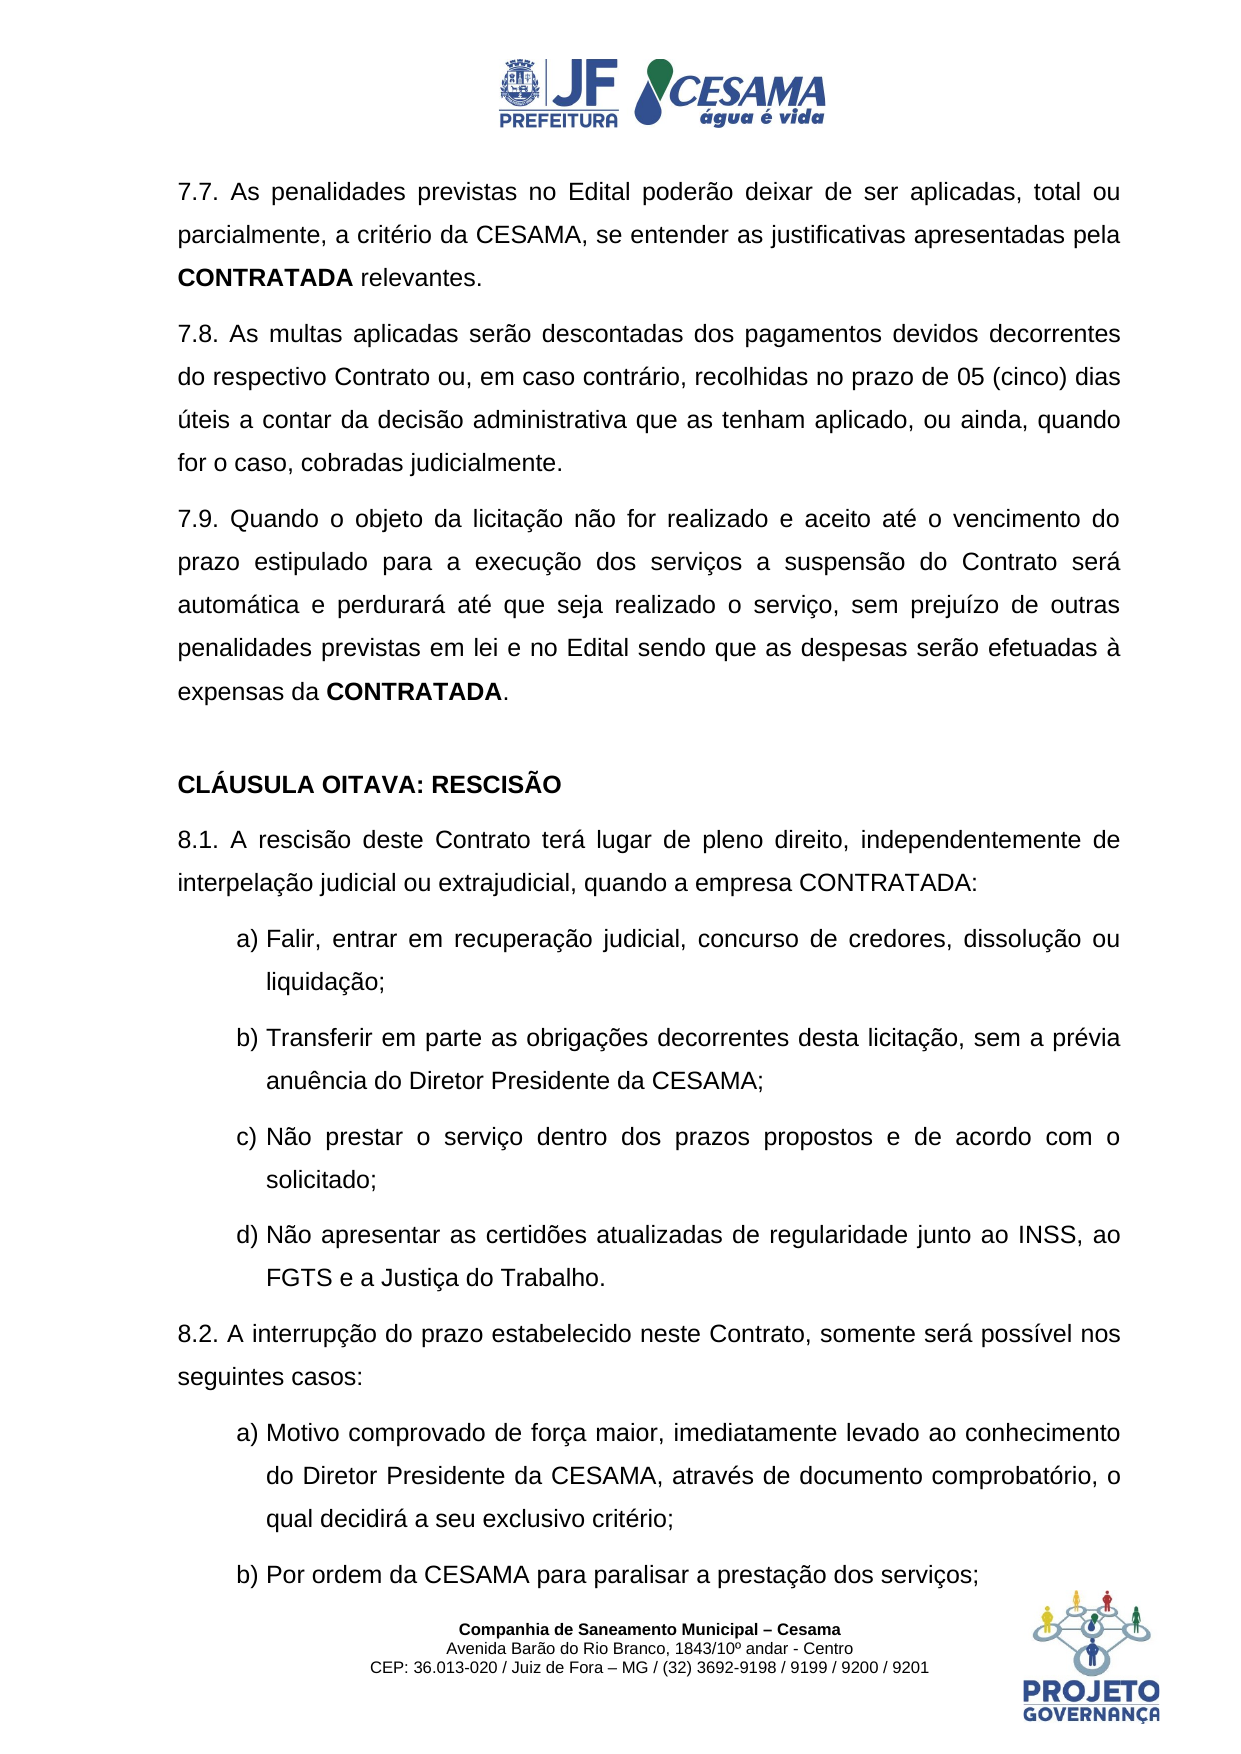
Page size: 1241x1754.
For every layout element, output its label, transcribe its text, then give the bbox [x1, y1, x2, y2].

list Transferir em parte as obrigações decorrentes desta licitação, sem a prévia anuência do Diretor Presidente da CESAMA; [236, 1023, 1122, 1095]
list Motivo comprovado de força maior, imediatamente levado ao conhecimento do Diretor Presidente da CESAMA, através de documento comprobatório, o qual decidirá a seu exclusivo critério; [236, 1418, 1122, 1533]
text CLÁUSULA OITAVA: RESCISÃO [177, 770, 1122, 798]
picture [1023, 1590, 1160, 1724]
list Não prestar o serviço dentro dos prazos propostos e de acordo com o solicitado; [236, 1122, 1122, 1193]
list Não apresentar as certidões atualizadas de regularidade junto ao INSS, ao FGTS e a Justiça do Trabalho. [236, 1220, 1122, 1292]
text 8.2. A interrupção do prazo estabelecido neste Contrato, somente será possível nos seguintes casos: [177, 1319, 1122, 1391]
list Por ordem da CESAMA para paralisar a prestação dos serviços; [236, 1560, 1122, 1588]
text 8.1. A rescisão deste Contrato terá lugar de pleno direito, independentemente de interpelação judicial ou extrajudicial, quando a empresa CONTRATADA: [177, 825, 1122, 897]
text 7.8. As multas aplicadas serão descontadas dos pagamentos devidos decorrentes do respectivo Contrato ou, em caso contrário, recolhidas no prazo de 05 (cinco) dias úteis a contar da decisão administrativa que as tenham aplicado, ou ainda, quando for o caso, cobradas judicialmente. [177, 319, 1122, 477]
picture [498, 59, 826, 128]
text 7.7. As penalidades previstas no Edital poderão deixar de ser aplicadas, total ou parcialmente, a critério da CESAMA, se entender as justificativas apresentadas pela CONTRATADA relevantes. [177, 177, 1122, 292]
text 7.9. Quando o objeto da licitação não for realizado e aceito até o vencimento do prazo estipulado para a execução dos serviços a suspensão do Contrato será automática e perdurará até que seja realizado o serviço, sem prejuízo de outras penalidades previstas em lei e no Edital sendo que as despesas serão efetuadas à expensas da CONTRATADA. [177, 504, 1122, 705]
list Falir, entrar em recuperação judicial, concurso de credores, dissolução ou liquidação; [236, 924, 1122, 996]
